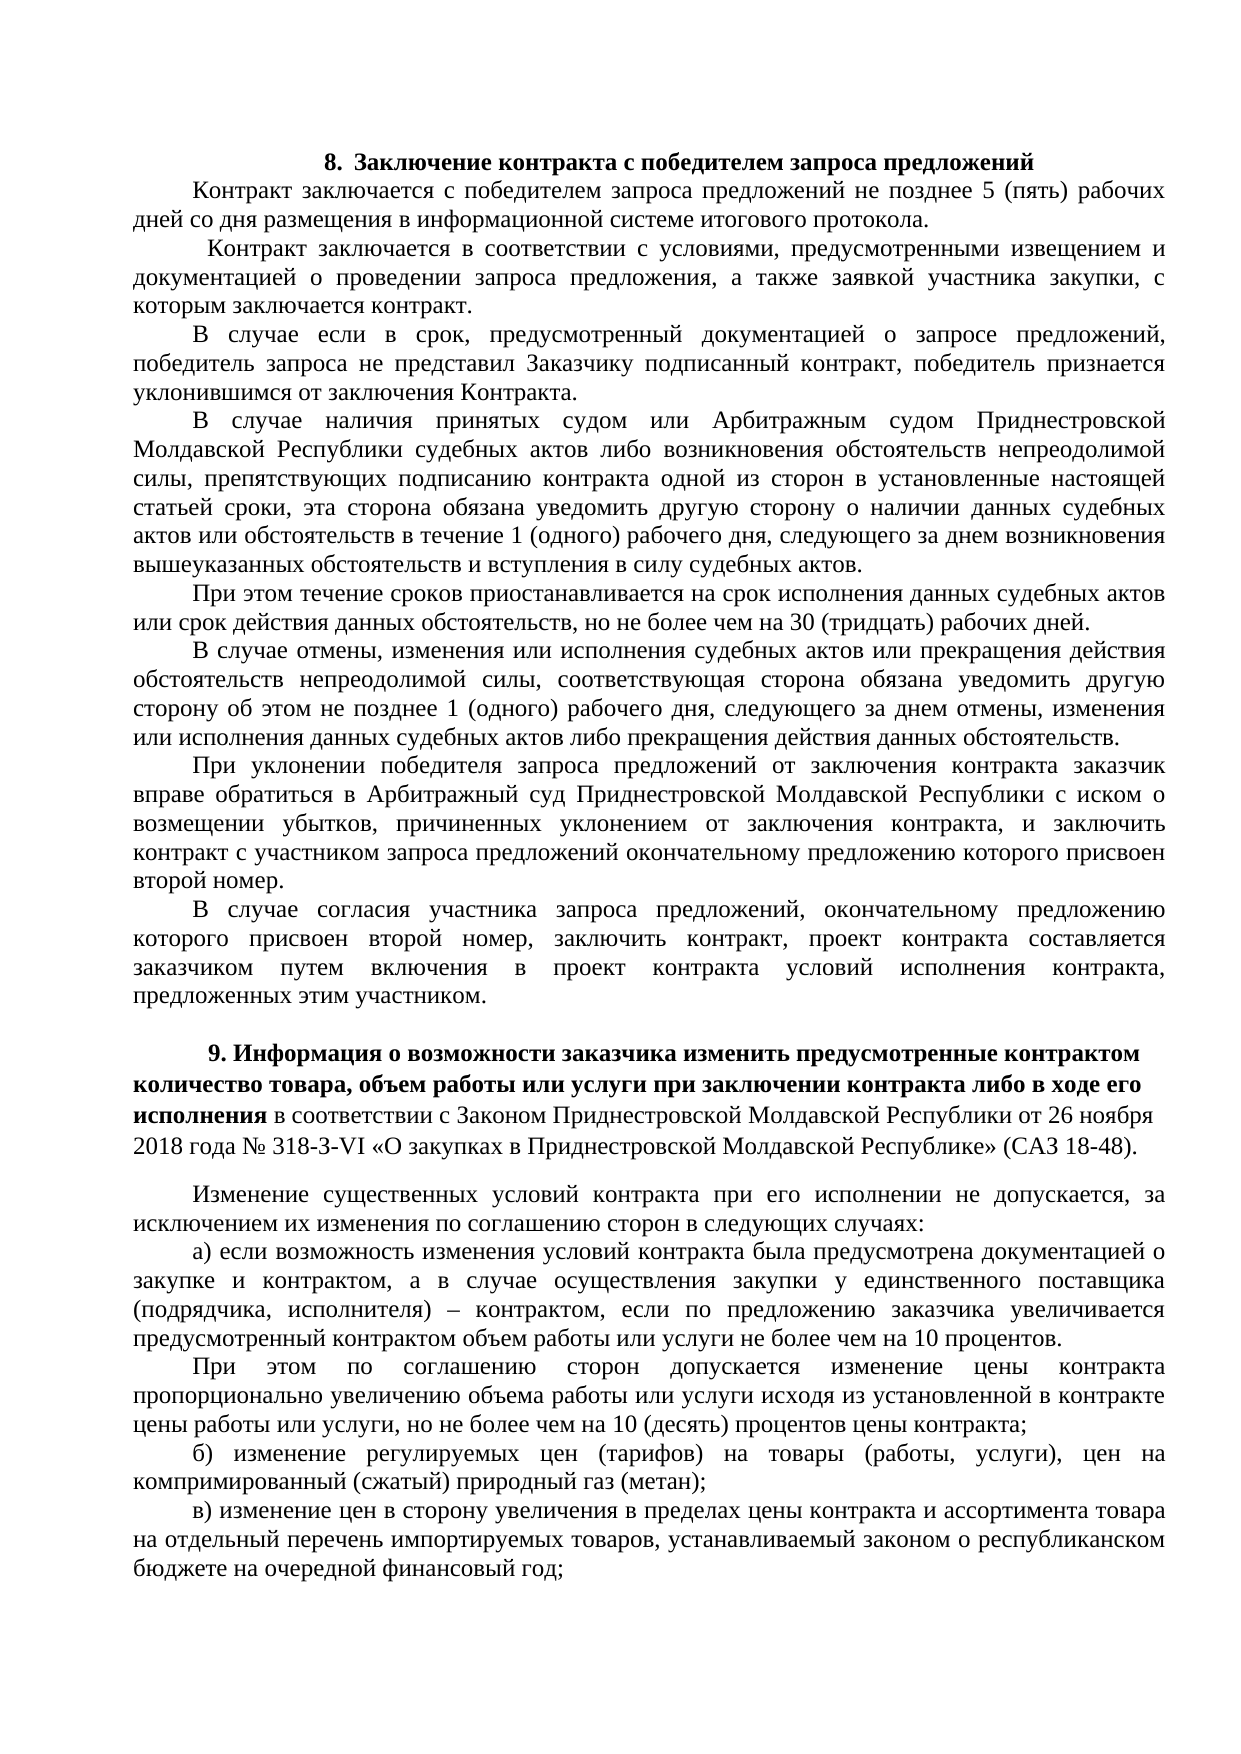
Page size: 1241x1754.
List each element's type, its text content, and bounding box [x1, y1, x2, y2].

text б) изменение регулируемых цен (тарифов) на товары (работы, услуги), цен на компримированный (сжатый) природный газ (метан); [133, 1438, 1166, 1495]
text При этом по соглашению сторон допускается изменение цены контракта пропорционально увеличению объема работы или услуги исходя из установленной в контракте цены работы или услуги, но не более чем на 10 (десять) процентов цены контракта; [133, 1351, 1166, 1438]
text При уклонении победителя запроса предложений от заключения контракта заказчик вправе обратиться в Арбитражный суд Приднестровской Молдавской Республики с иском о возмещении убытков, причиненных уклонением от заключения контракта, и заключить контракт с участником запроса предложений окончательному предложению которого присвоен второй номер. [133, 751, 1166, 894]
text В случае наличия принятых судом или Арбитражным судом Приднестровской Молдавской Республики судебных актов либо возникновения обстоятельств непреодолимой силы, препятствующих подписанию контракта одной из сторон в установленные настоящей статьей сроки, эта сторона обязана уведомить другую сторону о наличии данных судебных актов или обстоятельств в течение 1 (одного) рабочего дня, следующего за днем возникновения вышеуказанных обстоятельств и вступления в силу судебных актов. [133, 406, 1166, 578]
text а) если возможность изменения условий контракта была предусмотрена документацией о закупке и контрактом, а в случае осуществления закупки у единственного поставщика (подрядчика, исполнителя) – контрактом, если по предложению заказчика увеличивается предусмотренный контрактом объем работы или услуги не более чем на 10 процентов. [133, 1236, 1166, 1351]
text 8. Заключение контракта с победителем запроса предложений [133, 147, 1166, 176]
text в) изменение цен в сторону увеличения в пределах цены контракта и ассортимента товара на отдельный перечень импортируемых товаров, устанавливаемый законом о республиканском бюджете на очередной финансовый год; [133, 1495, 1166, 1581]
text В случае согласия участника запроса предложений, окончательному предложению которого присвоен второй номер, заключить контракт, проект контракта составляется заказчиком путем включения в проект контракта условий исполнения контракта, предложенных этим участником. [133, 894, 1166, 1009]
text При этом течение сроков приостанавливается на срок исполнения данных судебных актов или срок действия данных обстоятельств, но не более чем на 30 (тридцать) рабочих дней. [133, 578, 1166, 636]
text Изменение существенных условий контракта при его исполнении не допускается, за исключением их изменения по соглашению сторон в следующих случаях: [133, 1179, 1166, 1236]
text Контракт заключается в соответствии с условиями, предусмотренными извещением и документацией о проведении запроса предложения, а также заявкой участника закупки, с которым заключается контракт. [133, 233, 1166, 319]
text 9. Информация о возможности заказчика изменить предусмотренные контрактом количество товара, объем работы или услуги при заключении контракта либо в ходе его исполнения в соответствии с Законом Приднестровской Молдавской Республики от 26 ноября 2018 года № 318-З-VI «О закупках в Приднестровской Молдавской Республике» (САЗ 18-48). [133, 1038, 1166, 1160]
text Контракт заключается с победителем запроса предложений не позднее 5 (пять) рабочих дней со дня размещения в информационной системе итогового протокола. [133, 176, 1166, 233]
text В случае отмены, изменения или исполнения судебных актов или прекращения действия обстоятельств непреодолимой силы, соответствующая сторона обязана уведомить другую сторону об этом не позднее 1 (одного) рабочего дня, следующего за днем отмены, изменения или исполнения данных судебных актов либо прекращения действия данных обстоятельств. [133, 636, 1166, 751]
text В случае если в срок, предусмотренный документацией о запросе предложений, победитель запроса не представил Заказчику подписанный контракт, победитель признается уклонившимся от заключения Контракта. [133, 319, 1166, 406]
